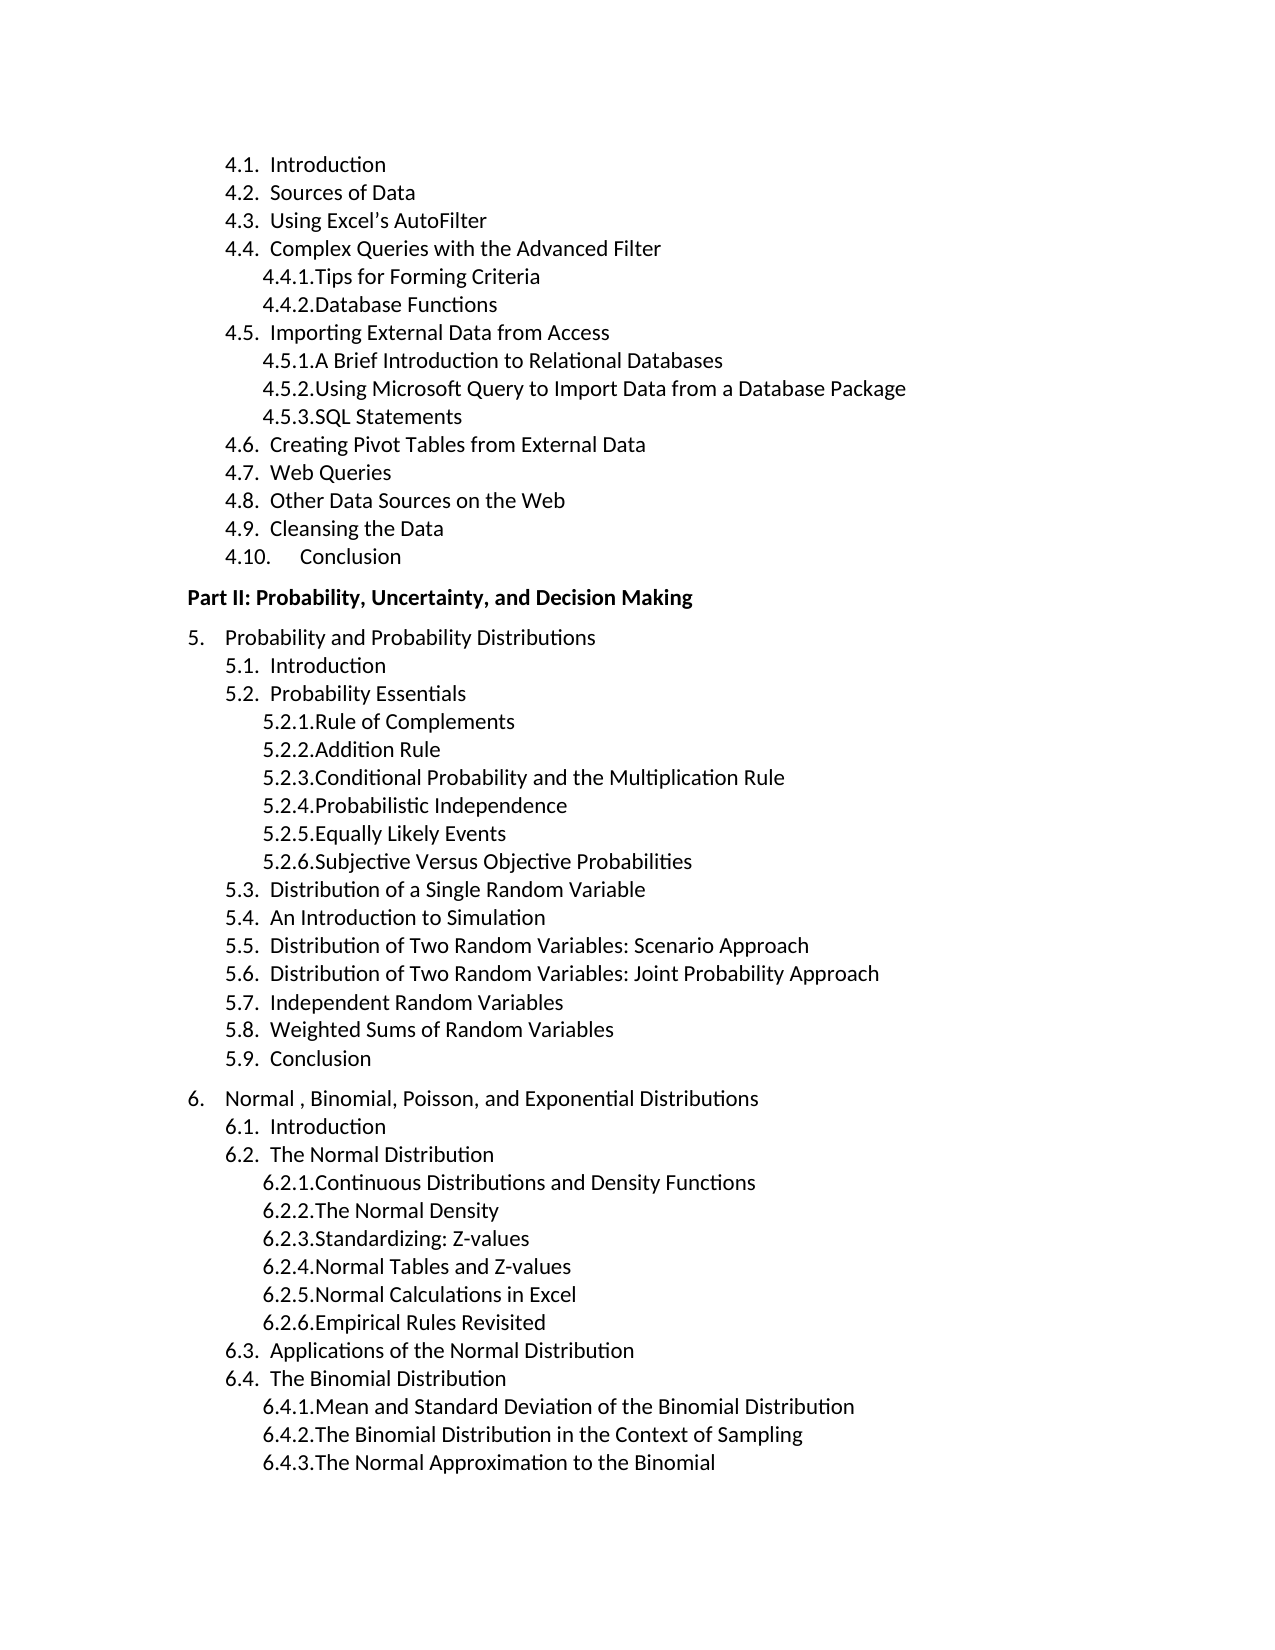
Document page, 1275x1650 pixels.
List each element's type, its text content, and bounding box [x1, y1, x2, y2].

list Sources of Data [225, 178, 1087, 206]
list The Normal Distribution [225, 1140, 1087, 1168]
list Conditional Probability and the Multiplication Rule [262, 763, 1087, 791]
list Complex Queries with the Advanced Filter [225, 234, 1087, 262]
list Mean and Standard Deviation of the Binomial Distribution [262, 1392, 1087, 1420]
list Applications of the Normal Distribution [225, 1336, 1087, 1364]
list Cleansing the Data [225, 514, 1087, 542]
list Other Data Sources on the Web [225, 486, 1087, 514]
list The Binomial Distribution [225, 1364, 1087, 1392]
list Weighted Sums of Random Variables [225, 1016, 1087, 1044]
list Equally Likely Events [262, 819, 1087, 847]
list A Brief Introduction to Relational Databases [262, 346, 1087, 374]
list Introduction [225, 651, 1087, 679]
list Distribution of Two Random Variables: Scenario Approach [225, 932, 1087, 959]
list Using Microsoft Query to Import Data from a Database Package [262, 374, 1087, 402]
list Normal Tables and Z-values [262, 1252, 1087, 1280]
list Standardizing: Z-values [262, 1224, 1087, 1252]
list Normal , Binomial, Poisson, and Exponential Distributions [187, 1084, 1087, 1112]
list An Introduction to Simulation [225, 903, 1087, 932]
list Conclusion [225, 1044, 1087, 1072]
list Database Functions [262, 290, 1087, 318]
list Introduction [225, 1112, 1087, 1140]
list The Binomial Distribution in the Context of Sampling [262, 1420, 1087, 1448]
text Part II: Probability, Uncertainty, and Decision Making [187, 583, 1087, 611]
list The Normal Density [262, 1196, 1087, 1224]
list Introduction [225, 150, 1087, 178]
list Probabilistic Independence [262, 791, 1087, 819]
list Empirical Rules Revisited [262, 1308, 1087, 1336]
list Importing External Data from Access [225, 318, 1087, 346]
list Probability Essentials [225, 679, 1087, 707]
list Distribution of a Single Random Variable [225, 876, 1087, 903]
list Addition Rule [262, 735, 1087, 763]
list Rule of Complements [262, 707, 1087, 735]
list Tips for Forming Criteria [262, 262, 1087, 290]
list Continuous Distributions and Density Functions [262, 1168, 1087, 1196]
list The Normal Approximation to the Binomial [262, 1448, 1087, 1476]
list Distribution of Two Random Variables: Joint Probability Approach [225, 959, 1087, 988]
list Subjective Versus Objective Probabilities [262, 847, 1087, 876]
list Conclusion [225, 542, 1087, 570]
list Creating Pivot Tables from External Data [225, 430, 1087, 458]
list Web Queries [225, 458, 1087, 486]
list SQL Statements [262, 402, 1087, 430]
list Normal Calculations in Excel [262, 1280, 1087, 1308]
list Probability and Probability Distributions [187, 623, 1087, 651]
list Using Excel’s AutoFilter [225, 206, 1087, 234]
list Independent Random Variables [225, 988, 1087, 1016]
